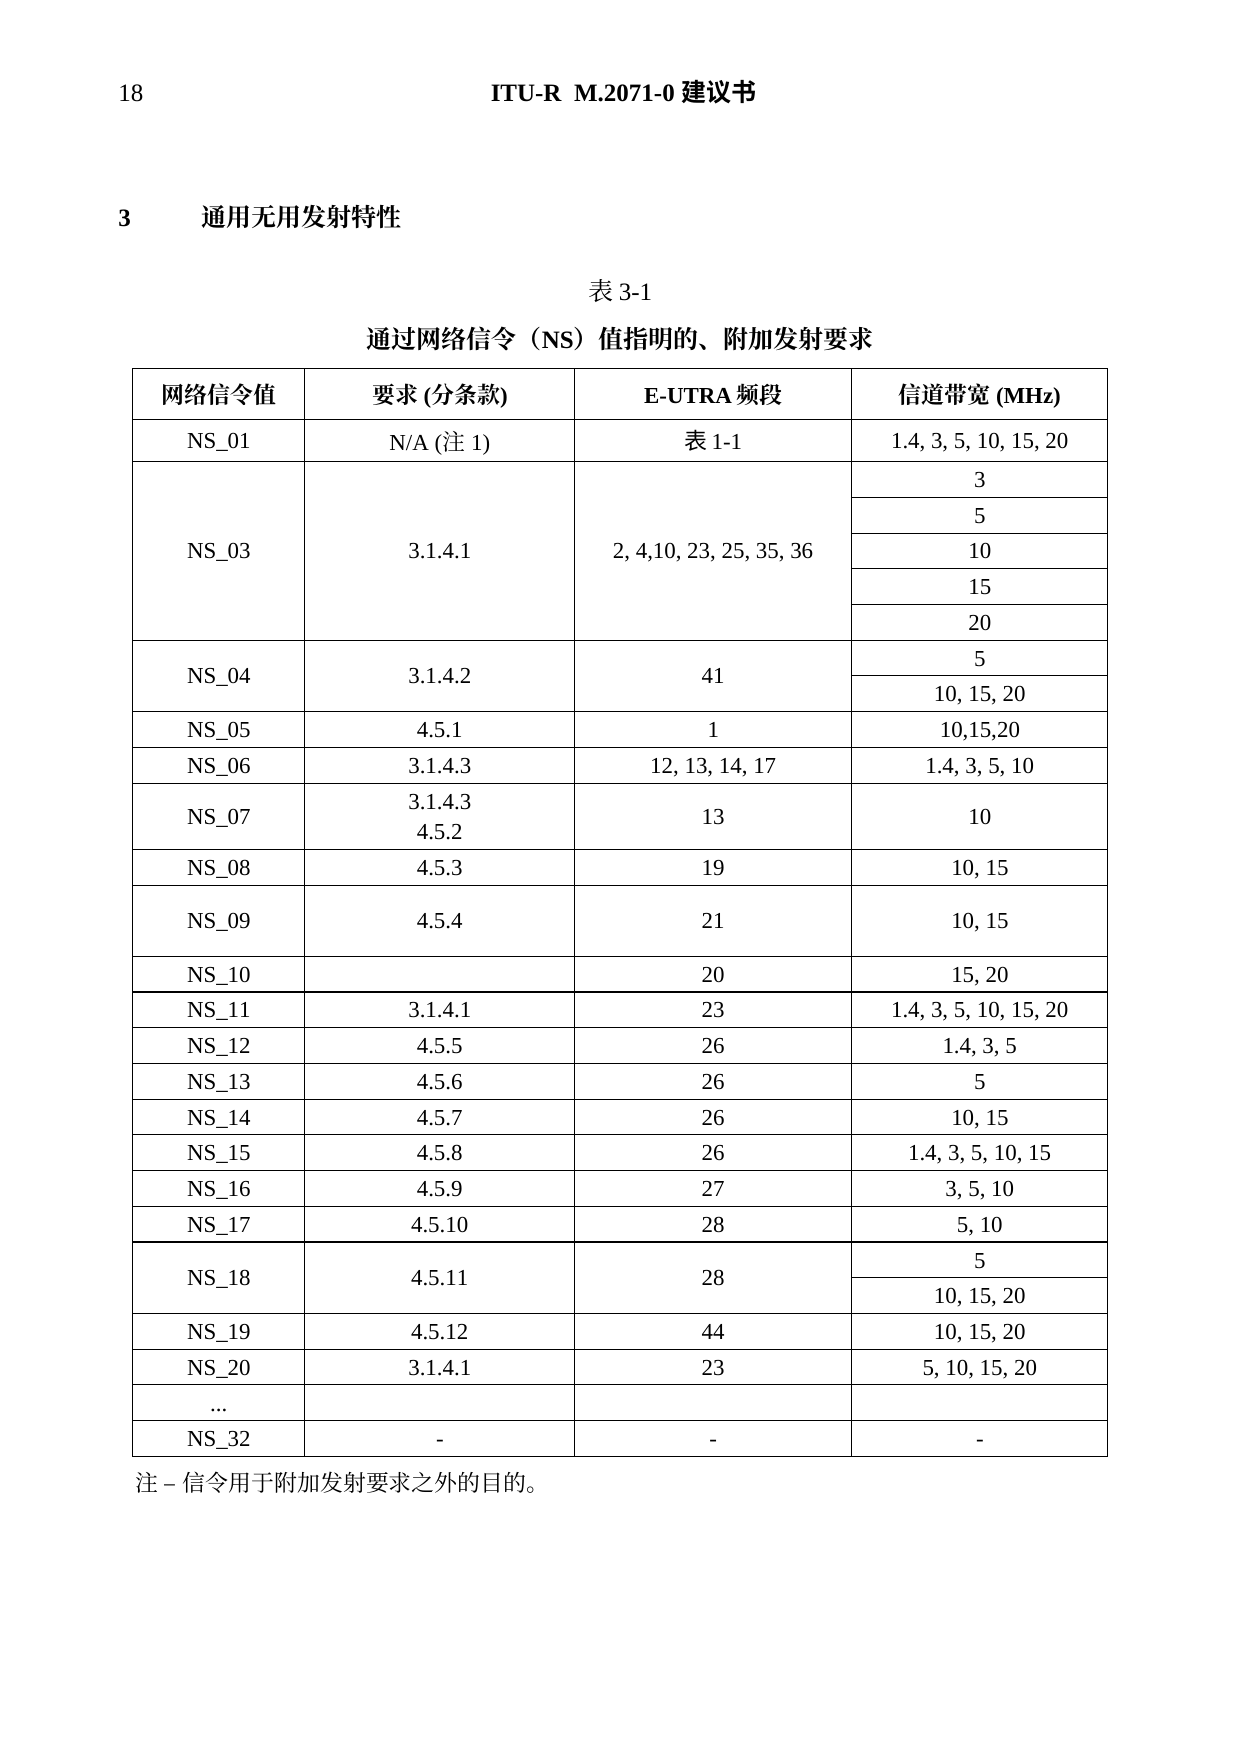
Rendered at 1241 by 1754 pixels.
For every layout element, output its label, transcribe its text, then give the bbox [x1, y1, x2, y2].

table_cell 3.1.4.1 [305, 1350, 574, 1384]
table_cell 10 [852, 534, 1107, 568]
table_cell 5 [852, 641, 1107, 675]
table_cell 28 [575, 1207, 851, 1241]
table_cell 4.5.12 [305, 1314, 574, 1349]
table_cell 20 [575, 957, 851, 991]
table_cell 1.4, 3, 5, 10, 15 [852, 1135, 1107, 1170]
table_cell 26 [575, 1135, 851, 1170]
table_cell 5, 10 [852, 1207, 1107, 1241]
table_cell NS_20 [133, 1350, 304, 1384]
table_cell 4.5.5 [305, 1028, 574, 1063]
table_cell NS_09 [133, 886, 304, 956]
table_cell 3, 5, 10 [852, 1171, 1107, 1206]
table_cell 4.5.4 [305, 886, 574, 956]
table_cell NS_03 [133, 462, 304, 639]
table_cell 1.4, 3, 5, 10 [852, 748, 1107, 782]
table_cell ... [133, 1385, 304, 1420]
table_cell 10, 15, 20 [852, 1278, 1107, 1313]
table_cell 注 – 信令用于附加发射要求之外的目的。 [133, 1457, 1108, 1498]
table_cell NS_15 [133, 1135, 304, 1170]
table_cell 1.4, 3, 5 [852, 1028, 1107, 1063]
table_header E-UTRA频段 [575, 369, 851, 419]
table_cell 4.5.9 [305, 1171, 574, 1206]
table_header 要求 (分条款) [305, 369, 574, 419]
table_cell 44 [575, 1314, 851, 1349]
table_cell 26 [575, 1100, 851, 1134]
table_cell 26 [575, 1064, 851, 1098]
table_cell 4.5.3 [305, 850, 574, 884]
table_cell 2, 4,10, 23, 25, 35, 36 [575, 462, 851, 639]
table_cell 27 [575, 1171, 851, 1206]
table_cell 4.5.7 [305, 1100, 574, 1134]
table_cell 1.4, 3, 5, 10, 15, 20 [852, 420, 1107, 461]
text 表3-1 [118, 271, 1122, 307]
table_cell 4.5.8 [305, 1135, 574, 1170]
subtitle 3 通用无用发射特性 [118, 198, 1122, 234]
table_cell 20 [852, 605, 1107, 639]
table_cell 28 [575, 1243, 851, 1313]
table_cell 1 [575, 712, 851, 747]
table_cell 10, 15 [852, 850, 1107, 884]
table_cell 4.5.11 [305, 1243, 574, 1313]
table_cell 5, 10, 15, 20 [852, 1350, 1107, 1384]
table_cell 3.1.4.1 [305, 993, 574, 1027]
table_cell NS_12 [133, 1028, 304, 1063]
table_cell [305, 957, 574, 991]
table_cell 10, 15, 20 [852, 1314, 1107, 1349]
table_cell - [575, 1421, 851, 1456]
table_cell NS_10 [133, 957, 304, 991]
table_cell 10, 15 [852, 886, 1107, 956]
table_cell 13 [575, 784, 851, 849]
table_cell 5 [852, 1243, 1107, 1277]
table_header 网络信令值 [133, 369, 304, 419]
table_cell 19 [575, 850, 851, 884]
table_cell NS_07 [133, 784, 304, 849]
table_cell 5 [852, 1064, 1107, 1098]
table_cell NS_06 [133, 748, 304, 782]
table_cell NS_17 [133, 1207, 304, 1241]
table_cell NS_04 [133, 641, 304, 711]
table_cell 10, 15, 20 [852, 676, 1107, 711]
title 通过网络信令（NS）值指明的、附加发射要求 [118, 319, 1122, 356]
table_cell - [852, 1421, 1107, 1456]
table_cell 3.1.4.3 [305, 748, 574, 782]
table_cell [575, 1385, 851, 1420]
table_cell 3.1.4.1 [305, 462, 574, 639]
table_cell 15, 20 [852, 957, 1107, 991]
table_cell 5 [852, 498, 1107, 532]
table_cell 3.1.4.3 4.5.2 [305, 784, 574, 849]
table_cell 23 [575, 993, 851, 1027]
table_cell NS_32 [133, 1421, 304, 1456]
table_cell 4.5.6 [305, 1064, 574, 1098]
table_cell 1.4, 3, 5, 10, 15, 20 [852, 993, 1107, 1027]
table_cell NS_14 [133, 1100, 304, 1134]
table_cell 3 [852, 462, 1107, 497]
table_cell NS_13 [133, 1064, 304, 1098]
table_cell NS_08 [133, 850, 304, 884]
table_cell [305, 1385, 574, 1420]
table_cell 41 [575, 641, 851, 711]
table_cell - [305, 1421, 574, 1456]
table_cell 10, 15 [852, 1100, 1107, 1134]
table_cell [852, 1385, 1107, 1420]
table_header 信道带宽 (MHz) [852, 369, 1107, 419]
table_cell NS_11 [133, 993, 304, 1027]
table_cell 15 [852, 569, 1107, 604]
table_cell 12, 13, 14, 17 [575, 748, 851, 782]
table_cell NS_01 [133, 420, 304, 461]
table_cell 21 [575, 886, 851, 956]
table_cell NS_05 [133, 712, 304, 747]
table_cell 26 [575, 1028, 851, 1063]
table_cell NS_16 [133, 1171, 304, 1206]
table_cell 表1-1 [575, 420, 851, 461]
table_cell 3.1.4.2 [305, 641, 574, 711]
table_cell 4.5.1 [305, 712, 574, 747]
table_cell N/A (注 1) [305, 420, 574, 461]
table_cell 10,15,20 [852, 712, 1107, 747]
table_cell 4.5.10 [305, 1207, 574, 1241]
table_cell 23 [575, 1350, 851, 1384]
table_cell NS_18 [133, 1243, 304, 1313]
table_cell NS_19 [133, 1314, 304, 1349]
table_cell 10 [852, 784, 1107, 849]
